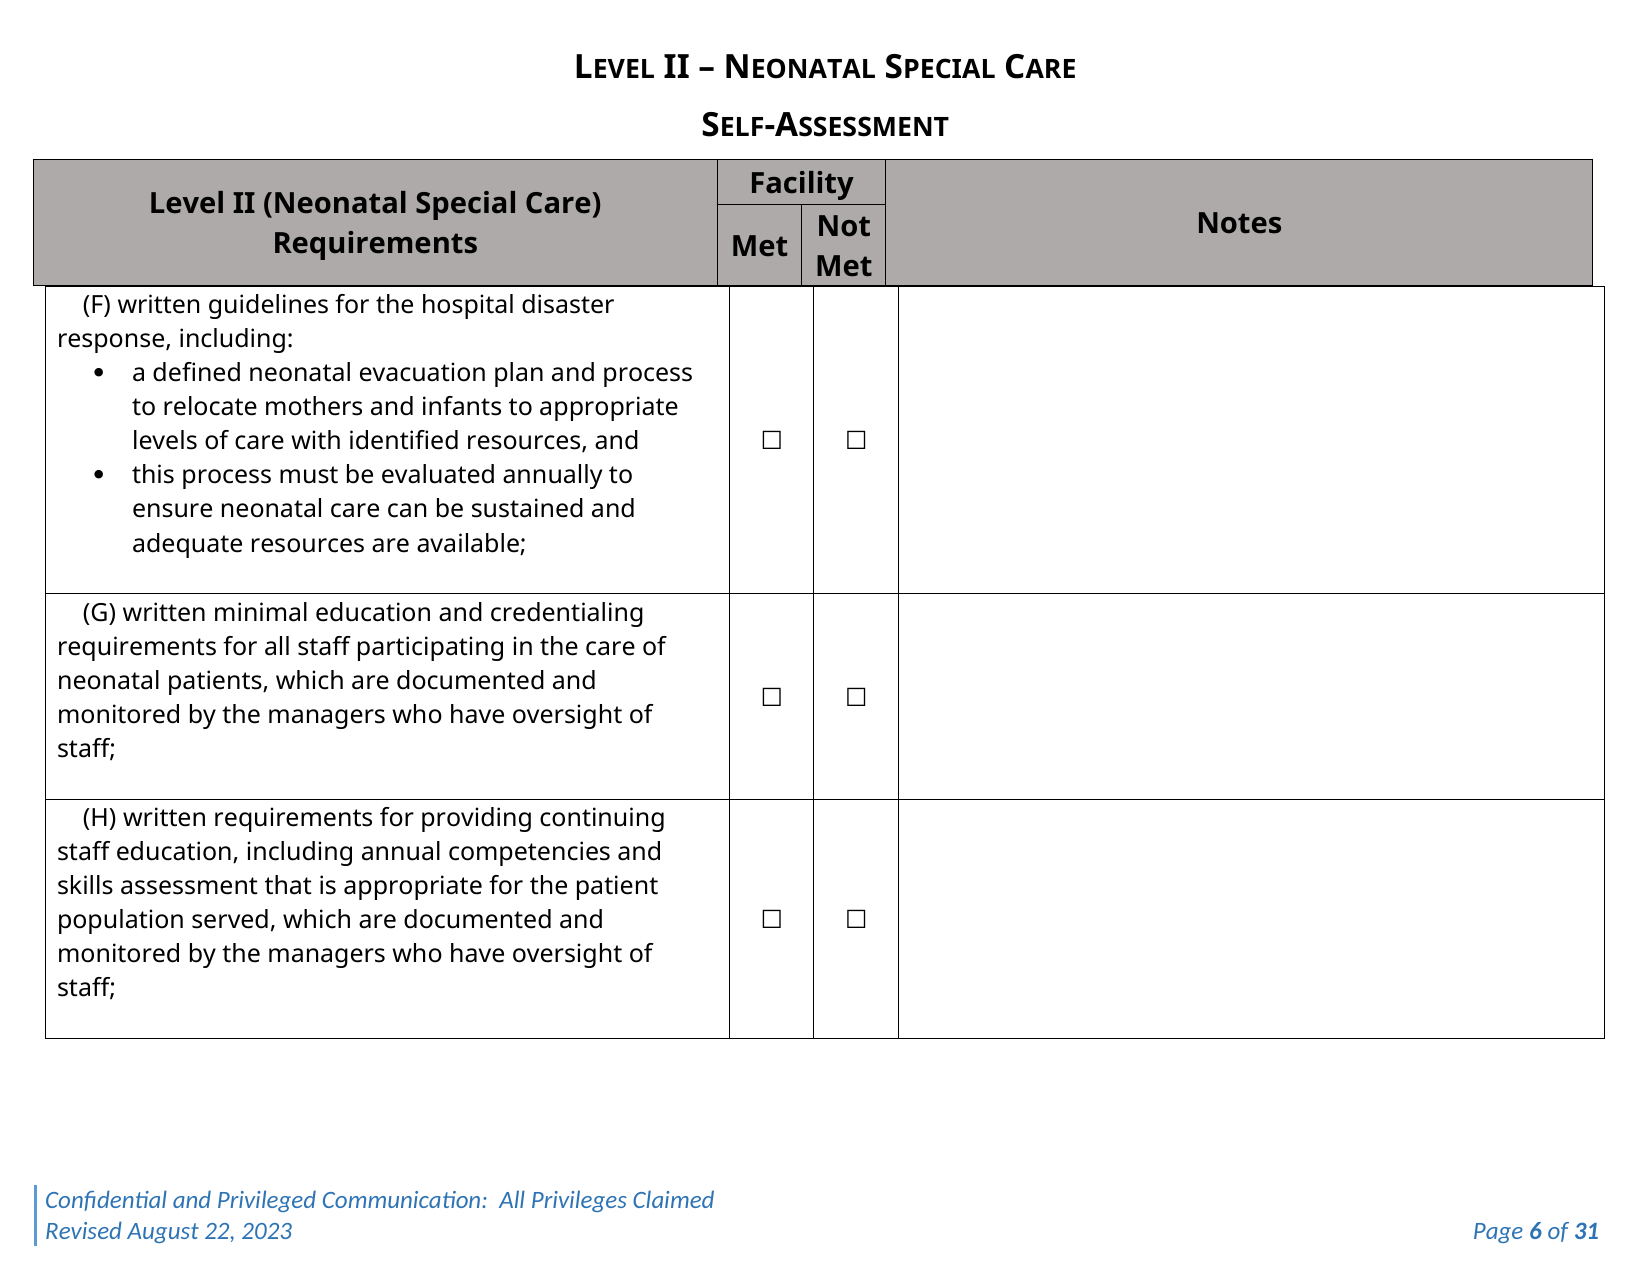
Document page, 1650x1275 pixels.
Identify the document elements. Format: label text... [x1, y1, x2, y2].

table_cell (H) written requirements for providing continuing staff education, including annual competencies and skills assessment that is appropriate for the patient population served, which are documented and monitored by the managers who have oversight of staff; [46, 800, 729, 1038]
table_cell [730, 594, 813, 799]
table_cell [814, 287, 898, 593]
table_cell [899, 594, 1604, 799]
table_cell [730, 800, 813, 1038]
table_cell [899, 287, 1604, 593]
table_cell [814, 594, 898, 799]
table_cell [814, 800, 898, 1038]
table_cell [899, 800, 1604, 1038]
table_cell (F) written guidelines for the hospital disaster response, including: a defined neonatal evacuation plan and process to relocate mothers and infants to appropriate levels of care with identified resources, and this process must be evaluated annually to ensure neonatal care can be sustained and adequate resources are available; [46, 287, 729, 593]
table_cell (G) written minimal education and credentialing requirements for all staff participating in the care of neonatal patients, which are documented and monitored by the managers who have oversight of staff; [46, 594, 729, 799]
table_cell [730, 287, 813, 593]
